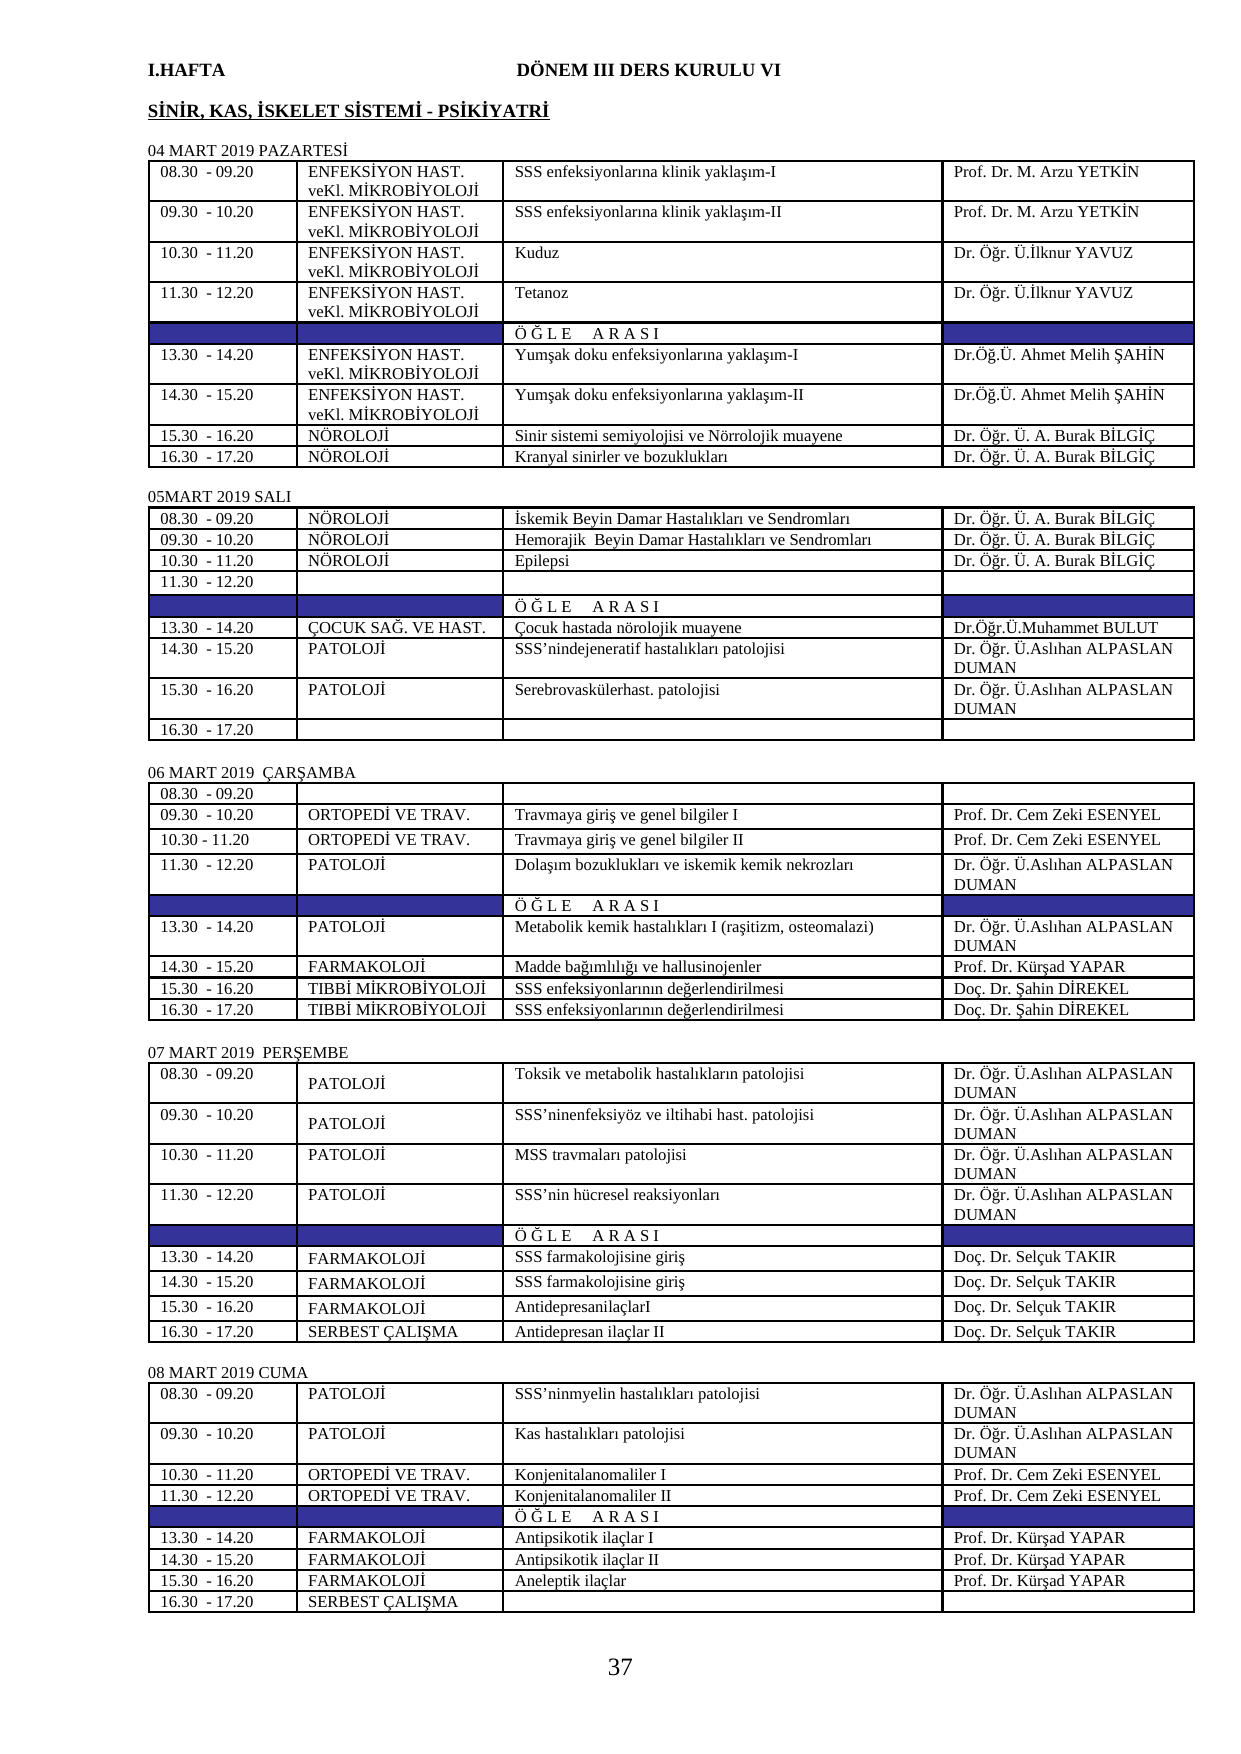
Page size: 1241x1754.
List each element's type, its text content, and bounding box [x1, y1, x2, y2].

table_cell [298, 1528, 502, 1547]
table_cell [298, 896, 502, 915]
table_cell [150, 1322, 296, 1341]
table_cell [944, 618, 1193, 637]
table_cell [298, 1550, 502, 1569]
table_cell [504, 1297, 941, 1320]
text 04 MART 2019 PAZARTESİ [148, 141, 1093, 160]
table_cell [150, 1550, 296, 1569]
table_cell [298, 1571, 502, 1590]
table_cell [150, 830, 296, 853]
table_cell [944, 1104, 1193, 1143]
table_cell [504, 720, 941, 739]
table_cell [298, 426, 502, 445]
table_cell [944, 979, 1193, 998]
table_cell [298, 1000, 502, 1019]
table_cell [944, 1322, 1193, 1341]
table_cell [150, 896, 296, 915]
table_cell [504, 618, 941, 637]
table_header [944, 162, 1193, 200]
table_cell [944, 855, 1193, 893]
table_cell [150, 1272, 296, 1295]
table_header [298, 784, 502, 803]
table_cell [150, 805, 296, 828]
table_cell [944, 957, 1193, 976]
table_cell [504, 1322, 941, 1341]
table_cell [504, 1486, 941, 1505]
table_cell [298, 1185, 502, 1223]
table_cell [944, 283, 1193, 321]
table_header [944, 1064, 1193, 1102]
text 06 MART 2019 ÇARŞAMBA [148, 762, 1093, 782]
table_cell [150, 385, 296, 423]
text 07 MART 2019 PERŞEMBE [148, 1043, 1093, 1062]
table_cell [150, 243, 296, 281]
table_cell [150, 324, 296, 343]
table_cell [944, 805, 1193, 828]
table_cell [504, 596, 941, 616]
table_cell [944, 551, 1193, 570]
text 08 MART 2019 CUMA [148, 1362, 1093, 1382]
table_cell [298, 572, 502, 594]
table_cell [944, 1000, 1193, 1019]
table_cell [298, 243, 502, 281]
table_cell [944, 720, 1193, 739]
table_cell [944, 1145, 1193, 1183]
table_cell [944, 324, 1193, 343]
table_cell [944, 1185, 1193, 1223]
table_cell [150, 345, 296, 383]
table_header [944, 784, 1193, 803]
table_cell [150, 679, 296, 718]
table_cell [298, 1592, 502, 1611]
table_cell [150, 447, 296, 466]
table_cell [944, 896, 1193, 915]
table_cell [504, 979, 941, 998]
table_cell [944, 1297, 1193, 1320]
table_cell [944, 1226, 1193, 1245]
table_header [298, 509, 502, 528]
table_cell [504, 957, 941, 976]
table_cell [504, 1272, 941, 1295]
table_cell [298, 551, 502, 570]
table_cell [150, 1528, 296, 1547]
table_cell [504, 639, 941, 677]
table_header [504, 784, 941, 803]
text I.HAFTA DÖNEM III DERS KURULU VI [148, 59, 1093, 81]
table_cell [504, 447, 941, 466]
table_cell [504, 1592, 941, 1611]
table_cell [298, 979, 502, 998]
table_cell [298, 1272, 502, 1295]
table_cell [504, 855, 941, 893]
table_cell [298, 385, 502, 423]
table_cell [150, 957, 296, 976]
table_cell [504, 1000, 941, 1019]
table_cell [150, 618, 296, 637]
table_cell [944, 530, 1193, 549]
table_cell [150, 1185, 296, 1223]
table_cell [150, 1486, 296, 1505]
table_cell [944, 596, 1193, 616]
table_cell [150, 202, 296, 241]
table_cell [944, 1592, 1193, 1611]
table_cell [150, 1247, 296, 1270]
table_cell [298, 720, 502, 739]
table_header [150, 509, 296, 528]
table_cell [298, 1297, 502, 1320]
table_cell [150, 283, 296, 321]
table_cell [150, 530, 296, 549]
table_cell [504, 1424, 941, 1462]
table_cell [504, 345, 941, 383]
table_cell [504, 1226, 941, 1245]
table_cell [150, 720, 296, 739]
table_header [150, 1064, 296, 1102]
text 05MART 2019 SALI [148, 487, 1093, 506]
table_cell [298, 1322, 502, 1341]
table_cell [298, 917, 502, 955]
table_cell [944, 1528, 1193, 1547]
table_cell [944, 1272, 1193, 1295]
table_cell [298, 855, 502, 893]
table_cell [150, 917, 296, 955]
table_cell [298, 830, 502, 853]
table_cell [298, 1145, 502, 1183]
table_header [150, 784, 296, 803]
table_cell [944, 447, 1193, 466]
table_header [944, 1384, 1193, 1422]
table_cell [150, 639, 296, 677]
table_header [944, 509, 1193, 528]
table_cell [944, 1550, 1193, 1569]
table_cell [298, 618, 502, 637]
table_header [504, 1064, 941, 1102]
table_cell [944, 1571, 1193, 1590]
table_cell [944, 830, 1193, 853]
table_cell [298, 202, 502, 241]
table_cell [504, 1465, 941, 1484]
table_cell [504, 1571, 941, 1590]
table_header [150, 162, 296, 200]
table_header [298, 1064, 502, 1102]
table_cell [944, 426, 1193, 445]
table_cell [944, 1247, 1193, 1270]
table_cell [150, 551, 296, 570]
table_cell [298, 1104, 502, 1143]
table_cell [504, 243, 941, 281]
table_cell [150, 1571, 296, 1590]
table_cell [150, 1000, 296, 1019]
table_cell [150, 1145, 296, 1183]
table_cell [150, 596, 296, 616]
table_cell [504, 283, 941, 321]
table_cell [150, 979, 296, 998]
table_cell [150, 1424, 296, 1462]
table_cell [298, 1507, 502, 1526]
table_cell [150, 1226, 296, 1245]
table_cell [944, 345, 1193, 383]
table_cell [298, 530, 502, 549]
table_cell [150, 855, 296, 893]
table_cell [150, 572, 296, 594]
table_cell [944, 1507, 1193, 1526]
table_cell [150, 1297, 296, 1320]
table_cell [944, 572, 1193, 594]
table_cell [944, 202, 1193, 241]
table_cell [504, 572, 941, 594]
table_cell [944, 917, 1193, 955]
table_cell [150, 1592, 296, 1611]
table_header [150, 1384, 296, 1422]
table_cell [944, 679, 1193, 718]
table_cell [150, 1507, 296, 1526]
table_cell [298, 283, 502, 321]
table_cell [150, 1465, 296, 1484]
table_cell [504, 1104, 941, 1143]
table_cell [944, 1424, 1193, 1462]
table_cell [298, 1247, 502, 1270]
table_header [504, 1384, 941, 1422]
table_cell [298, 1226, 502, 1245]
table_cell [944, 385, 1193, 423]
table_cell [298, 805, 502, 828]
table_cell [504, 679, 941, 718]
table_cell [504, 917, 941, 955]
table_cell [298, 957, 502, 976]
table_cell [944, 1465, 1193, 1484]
text SİNİR, KAS, İSKELET SİSTEMİ - PSİKİYATRİ [148, 100, 1093, 121]
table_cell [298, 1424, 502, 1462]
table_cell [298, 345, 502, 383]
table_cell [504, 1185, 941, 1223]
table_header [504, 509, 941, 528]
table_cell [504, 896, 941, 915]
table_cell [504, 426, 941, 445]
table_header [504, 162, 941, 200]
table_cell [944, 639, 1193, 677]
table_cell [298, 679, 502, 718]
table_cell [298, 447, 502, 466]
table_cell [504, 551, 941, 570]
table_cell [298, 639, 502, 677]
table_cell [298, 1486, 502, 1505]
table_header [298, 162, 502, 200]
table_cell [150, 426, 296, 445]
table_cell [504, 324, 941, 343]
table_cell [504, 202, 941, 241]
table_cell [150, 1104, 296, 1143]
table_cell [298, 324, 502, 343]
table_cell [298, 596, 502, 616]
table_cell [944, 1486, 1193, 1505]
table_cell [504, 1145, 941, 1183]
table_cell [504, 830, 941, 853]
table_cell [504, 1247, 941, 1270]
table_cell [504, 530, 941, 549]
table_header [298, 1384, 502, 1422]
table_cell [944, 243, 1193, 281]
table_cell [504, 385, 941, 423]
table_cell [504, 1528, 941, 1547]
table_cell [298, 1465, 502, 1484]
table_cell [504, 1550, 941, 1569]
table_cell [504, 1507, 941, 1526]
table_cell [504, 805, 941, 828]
